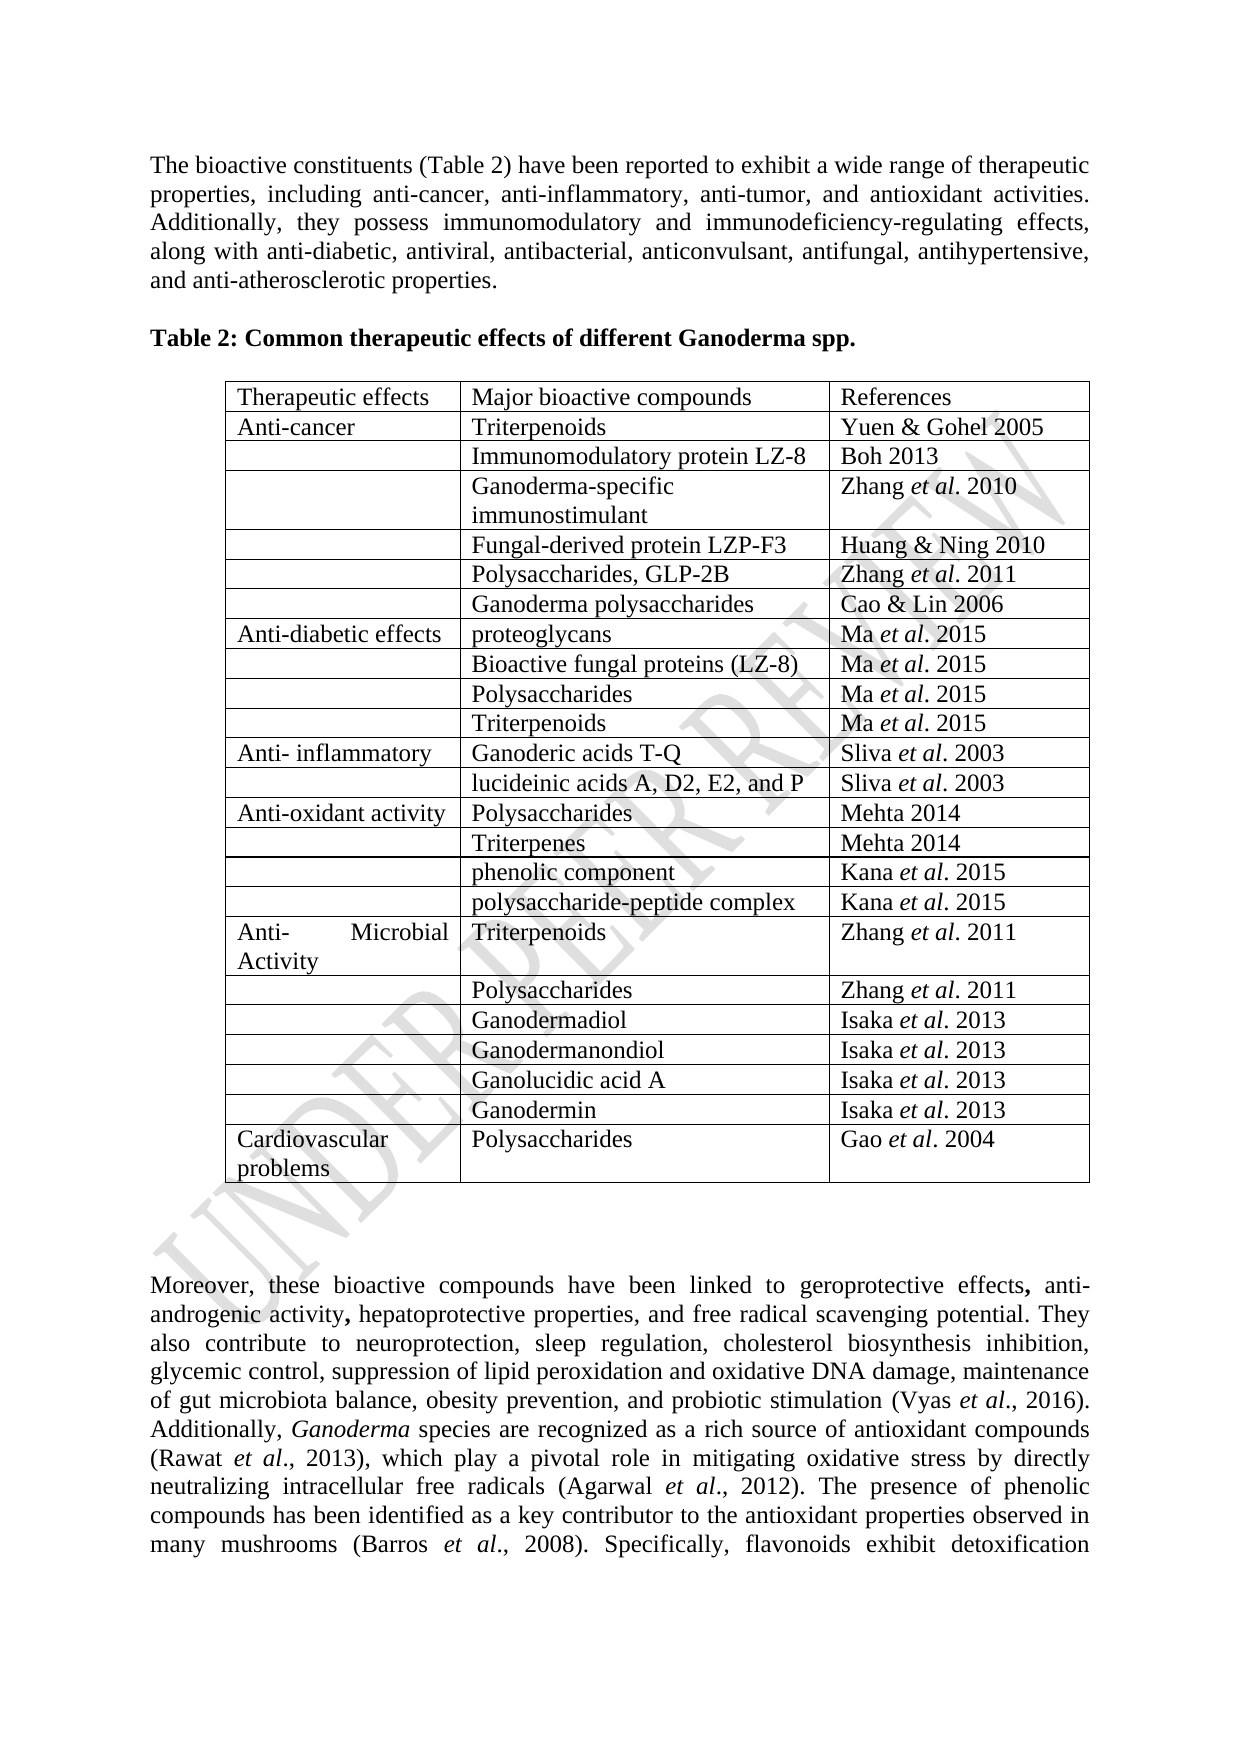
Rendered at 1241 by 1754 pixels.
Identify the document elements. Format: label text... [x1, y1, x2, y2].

table_cell [226, 858, 460, 886]
table_cell Triterpenes [461, 828, 829, 856]
table_cell Polysaccharides [461, 1125, 829, 1182]
table_cell [226, 1005, 460, 1034]
table_cell Anti- inflammatory [226, 738, 460, 767]
table_cell Mehta 2014 [830, 798, 1089, 827]
table_cell [226, 887, 460, 916]
table_cell Triterpenoids [461, 412, 829, 440]
table_cell Isaka et al. 2013 [830, 1095, 1089, 1123]
table_cell Bioactive fungal proteins (LZ-8) [461, 649, 829, 678]
table_cell Polysaccharides [461, 798, 829, 827]
table_cell phenolic component [461, 858, 829, 886]
table_cell [226, 649, 460, 678]
table_cell [226, 471, 460, 529]
table_cell Anti-cancer [226, 412, 460, 440]
table_cell [226, 976, 460, 1004]
table_cell Zhang et al. 2011 [830, 917, 1089, 974]
text Table 2: Common therapeutic effects of different Ganoderma spp. [150, 323, 1090, 352]
table_cell Sliva et al. 2003 [830, 768, 1089, 797]
table_cell lucideinic acids A, D2, E2, and P [461, 768, 829, 797]
text The bioactive constituents (Table 2) have been reported to exhibit a wide range of therapeutic properties, including anti-cancer, anti-inflammatory, anti-tumor, and antioxidant activities. Additionally, they possess immunomodulatory and immunodeficiency-regulating effects, along with anti-diabetic, antiviral, antibacterial, anticonvulsant, antifungal, antihypertensive, and anti-atherosclerotic properties. [150, 150, 1090, 294]
table_cell Ma et al. 2015 [830, 619, 1089, 648]
table_cell Ganodermin [461, 1095, 829, 1123]
table_cell Anti-diabetic effects [226, 619, 460, 648]
table_cell Zhang et al. 2011 [830, 976, 1089, 1004]
table_cell [226, 709, 460, 737]
table_cell Gao et al. 2004 [830, 1125, 1089, 1182]
table_cell Cardiovascular problems [226, 1125, 460, 1182]
table_header References [830, 382, 1089, 411]
table_cell [226, 560, 460, 588]
table_cell [226, 589, 460, 618]
table_cell [226, 828, 460, 856]
table_cell [226, 679, 460, 707]
table_cell Ganodermanondiol [461, 1035, 829, 1064]
table_cell Huang & Ning 2010 [830, 530, 1089, 558]
table_cell [226, 768, 460, 797]
table_cell Mehta 2014 [830, 828, 1089, 856]
table_cell Polysaccharides [461, 679, 829, 707]
table_cell [226, 1035, 460, 1064]
table_cell Polysaccharides, GLP-2B [461, 560, 829, 588]
table_cell Ma et al. 2015 [830, 679, 1089, 707]
table_cell polysaccharide-peptide complex [461, 887, 829, 916]
table_cell Cao & Lin 2006 [830, 589, 1089, 618]
table_header Therapeutic effects [226, 382, 460, 411]
table_cell Isaka et al. 2013 [830, 1065, 1089, 1094]
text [150, 1270, 1090, 1558]
table_cell Triterpenoids [461, 917, 829, 974]
table_cell Polysaccharides [461, 976, 829, 1004]
table_cell [226, 530, 460, 558]
table_cell Fungal-derived protein LZP-F3 [461, 530, 829, 558]
table_cell Kana et al. 2015 [830, 887, 1089, 916]
table_cell Zhang et al. 2010 [830, 471, 1089, 529]
table_cell Ma et al. 2015 [830, 709, 1089, 737]
table_cell Immunomodulatory protein LZ-8 [461, 441, 829, 470]
table_cell Triterpenoids [461, 709, 829, 737]
table_cell Ganodermadiol [461, 1005, 829, 1034]
table_cell [226, 1095, 460, 1123]
table_cell Zhang et al. 2011 [830, 560, 1089, 588]
table_cell Yuen & Gohel 2005 [830, 412, 1089, 440]
table_header Major bioactive compounds [461, 382, 829, 411]
table_cell [226, 441, 460, 470]
table_cell proteoglycans [461, 619, 829, 648]
table_cell Ma et al. 2015 [830, 649, 1089, 678]
table_cell Ganoderic acids T-Q [461, 738, 829, 767]
table_cell Ganoderma-specific immunostimulant [461, 471, 829, 529]
table_cell Sliva et al. 2003 [830, 738, 1089, 767]
table_cell Ganoderma polysaccharides [461, 589, 829, 618]
table_cell Anti- Microbial Activity [226, 917, 460, 974]
table_cell Kana et al. 2015 [830, 858, 1089, 886]
table_cell Boh 2013 [830, 441, 1089, 470]
table_cell Anti-oxidant activity [226, 798, 460, 827]
table_cell [226, 1065, 460, 1094]
table_cell Isaka et al. 2013 [830, 1035, 1089, 1064]
table_cell Ganolucidic acid A [461, 1065, 829, 1094]
table_cell Isaka et al. 2013 [830, 1005, 1089, 1034]
